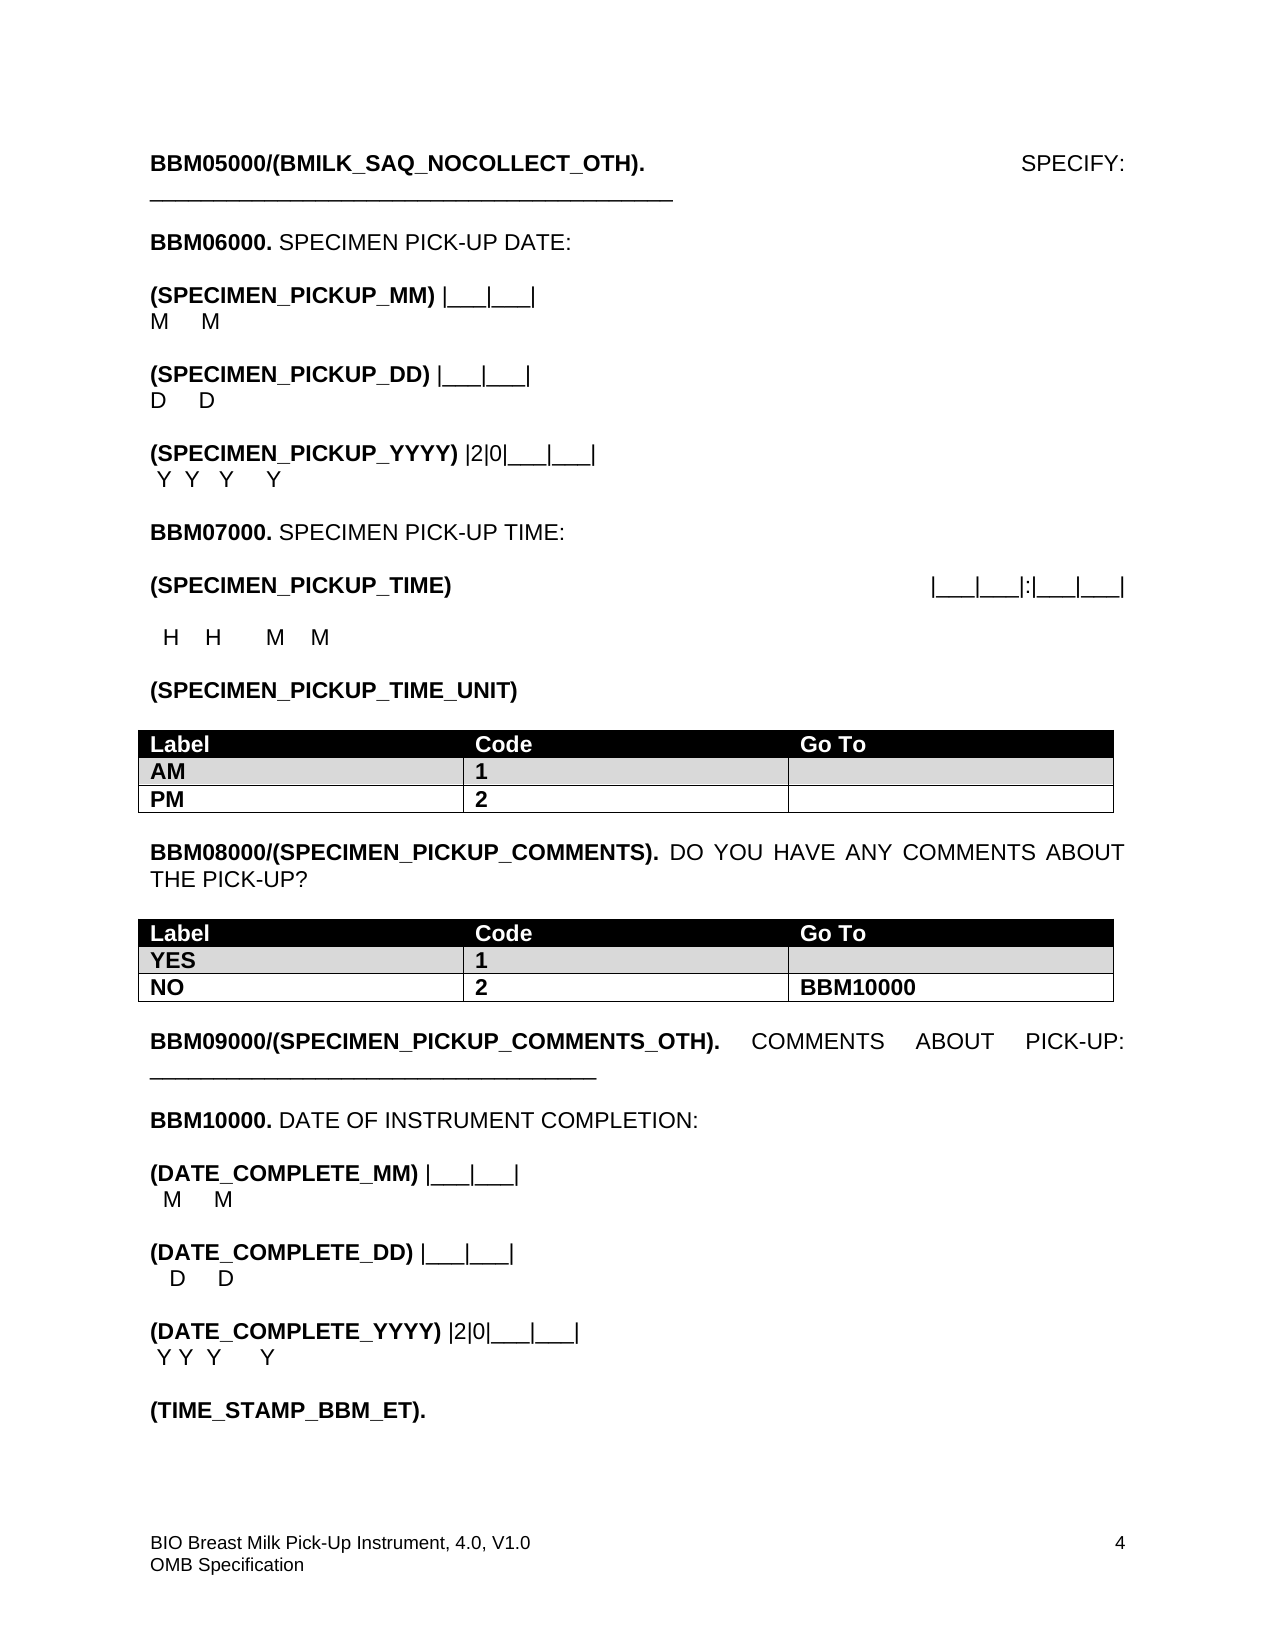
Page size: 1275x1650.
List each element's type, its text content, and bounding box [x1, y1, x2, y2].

text D D [150, 387, 1125, 413]
text (SPECIMEN_PICKUP_TIME_UNIT) [150, 677, 1125, 703]
table_cell PM [139, 786, 463, 812]
table_cell [789, 786, 1113, 812]
text M M [150, 308, 1125, 334]
text (DATE_COMPLETE_DD) |___|___| [150, 1239, 1125, 1265]
text (SPECIMEN_PICKUP_DD) |___|___| [150, 361, 1125, 387]
text BBM06000. SPECIMEN PICK-UP DATE: [150, 229, 1125, 255]
text M M [150, 1186, 1125, 1212]
text (TIME_STAMP_BBM_ET). [150, 1397, 1125, 1423]
text D D [150, 1265, 1125, 1292]
text (SPECIMEN_PICKUP_YYYY) |2|0|___|___| [150, 440, 1125, 466]
text BBM10000. DATE OF INSTRUMENT COMPLETION: [150, 1107, 1125, 1133]
table_header Go To [789, 731, 1113, 757]
text Y Y Y Y [150, 1344, 1125, 1371]
text Y Y Y Y [150, 466, 1125, 493]
table_header Code [464, 920, 788, 946]
table_cell YES [139, 947, 463, 973]
table_cell 2 [464, 974, 788, 1001]
text BBM08000/(SPECIMEN_PICKUP_COMMENTS). DO YOU HAVE ANY COMMENTS ABOUT THE PICK-UP? [150, 839, 1125, 892]
table_header Go To [789, 920, 1113, 946]
table_cell 1 [464, 758, 788, 784]
table_cell [789, 947, 1113, 973]
text (SPECIMEN_PICKUP_TIME) |___|___|:|___|___| [150, 572, 1125, 624]
text H H M M [150, 624, 1125, 651]
table_cell AM [139, 758, 463, 784]
table_header Code [464, 731, 788, 757]
text BBM05000/(BMILK_SAQ_NOCOLLECT_OTH). SPECIFY: _________________________________________ [150, 150, 1125, 203]
table_cell 1 [464, 947, 788, 973]
text (DATE_COMPLETE_YYYY) |2|0|___|___| [150, 1318, 1125, 1344]
table_header Label [139, 920, 463, 946]
text (DATE_COMPLETE_MM) |___|___| [150, 1160, 1125, 1186]
table_cell BBM10000 [789, 974, 1113, 1001]
table_cell [789, 758, 1113, 784]
table_header Label [139, 731, 463, 757]
text BBM07000. SPECIMEN PICK-UP TIME: [150, 519, 1125, 545]
table_cell 2 [464, 786, 788, 812]
text (SPECIMEN_PICKUP_MM) |___|___| [150, 282, 1125, 308]
text BBM09000/(SPECIMEN_PICKUP_COMMENTS_OTH). COMMENTS ABOUT PICK-UP: ___________________________________ [150, 1028, 1125, 1081]
table_cell NO [139, 974, 463, 1001]
